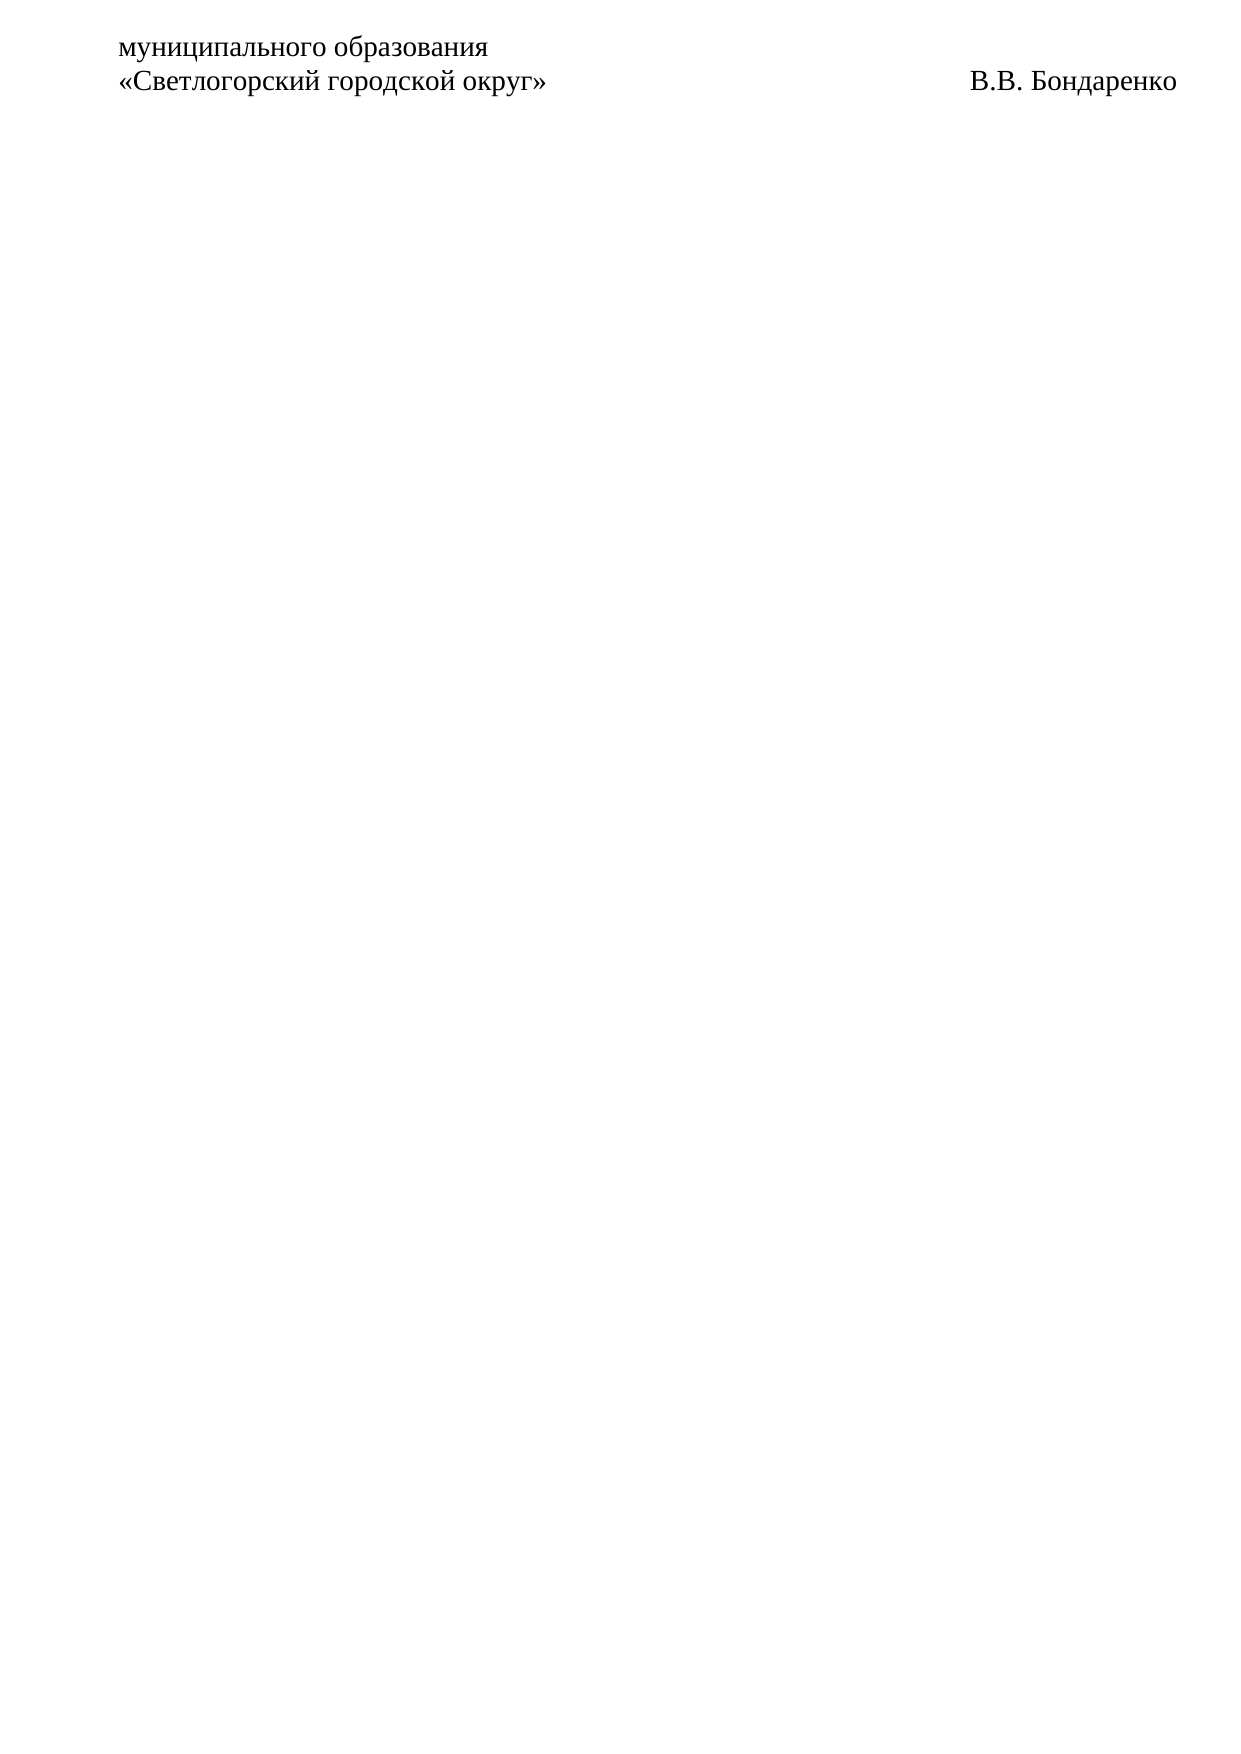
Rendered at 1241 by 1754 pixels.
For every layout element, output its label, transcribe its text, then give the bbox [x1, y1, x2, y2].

text муниципального образования [118, 29, 1181, 63]
text «Светлогорский городской округ» В.В. Бондаренко [118, 63, 1181, 97]
